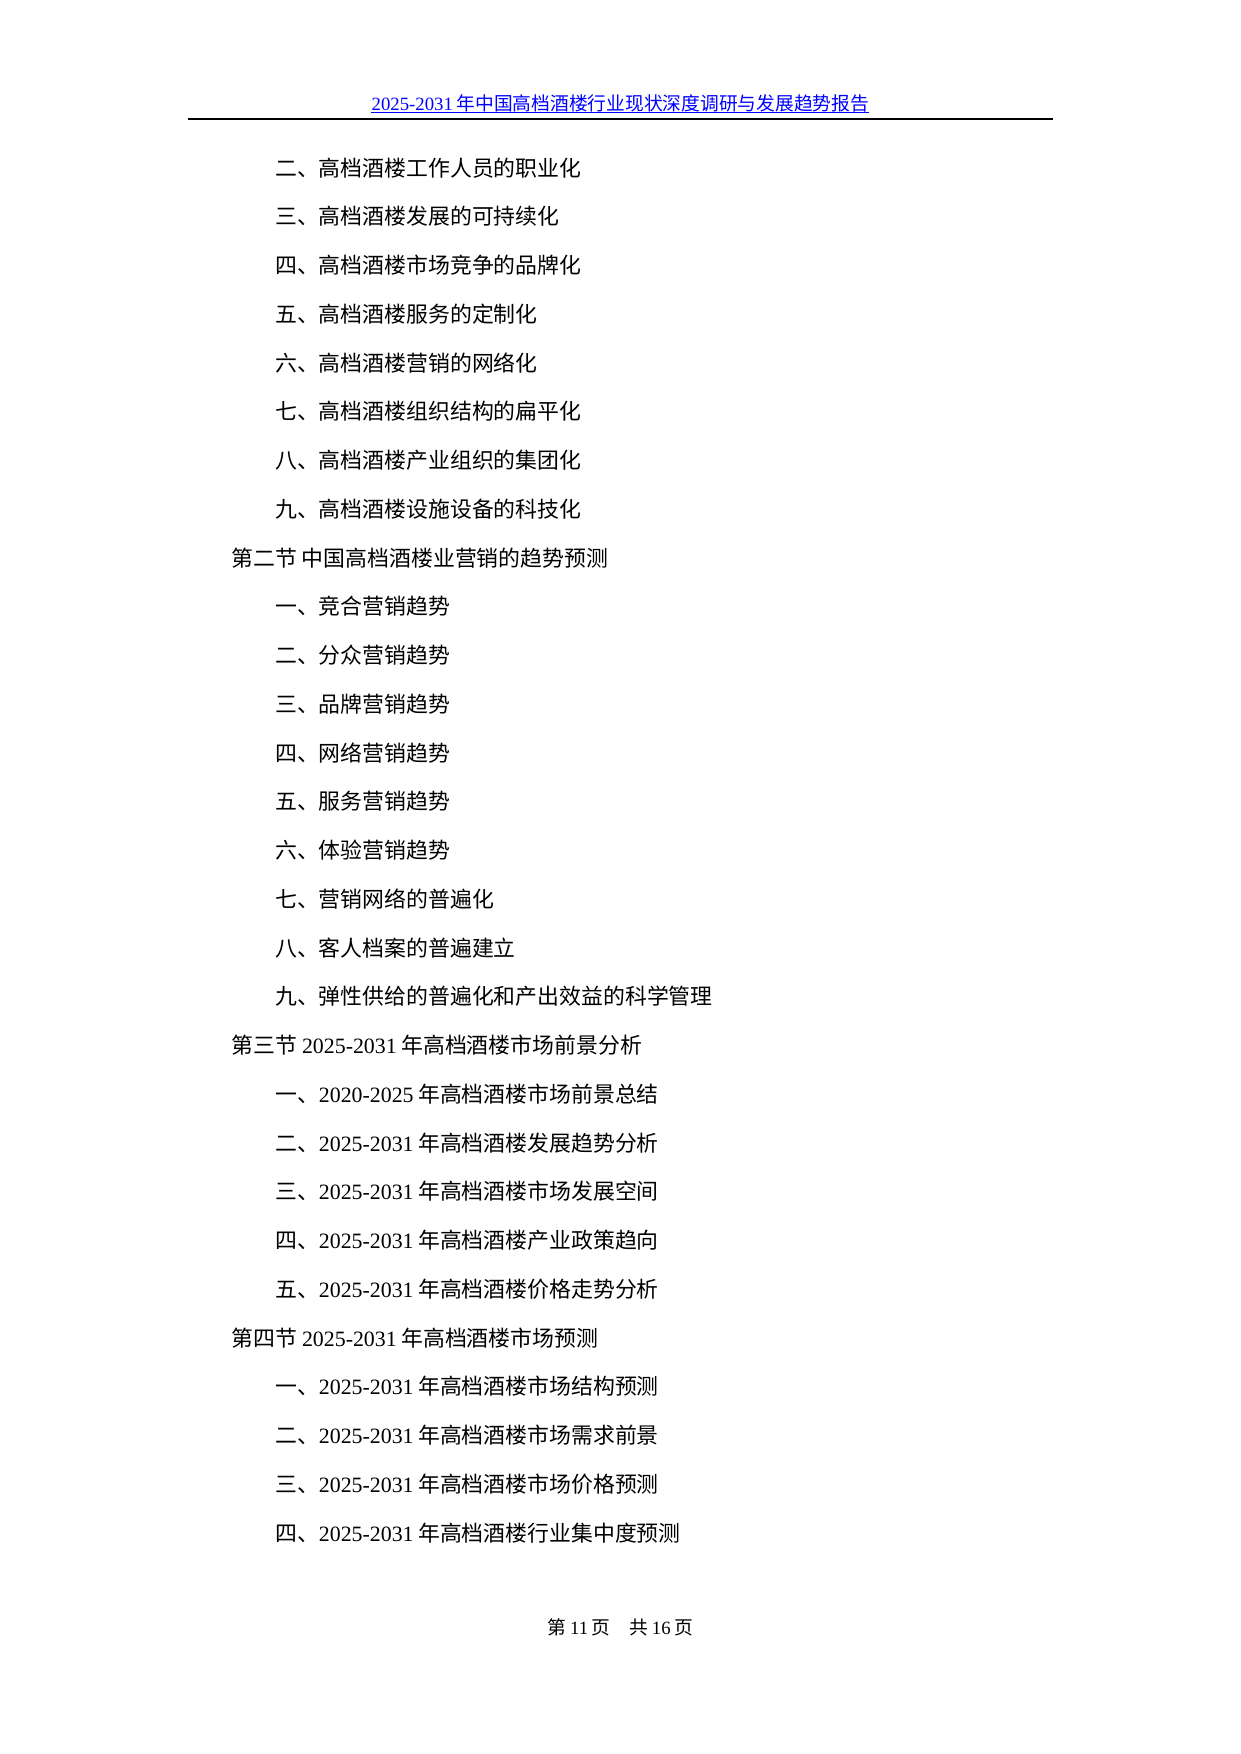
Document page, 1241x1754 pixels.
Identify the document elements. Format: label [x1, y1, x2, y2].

text [187, 150, 1053, 1548]
